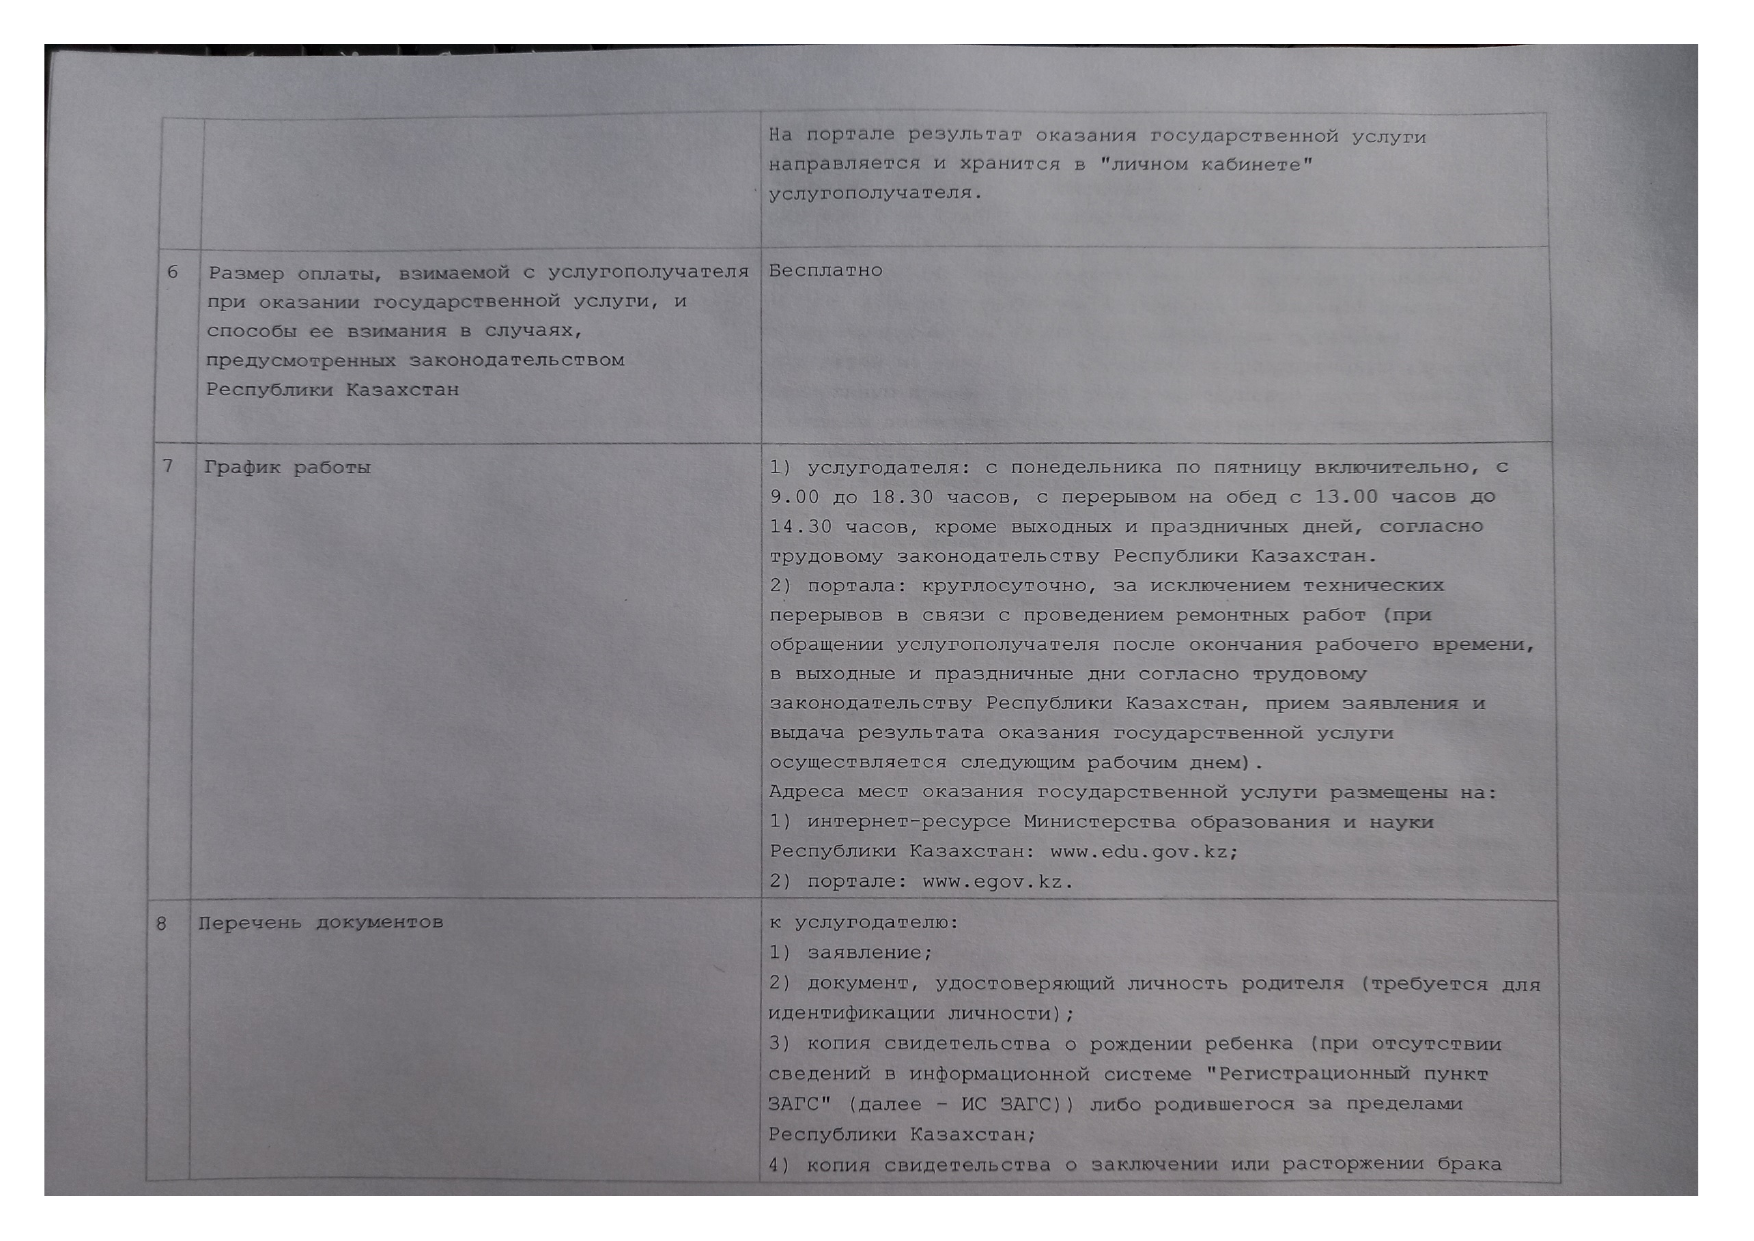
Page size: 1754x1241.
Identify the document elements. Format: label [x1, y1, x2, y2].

picture [44, 44, 1699, 1196]
